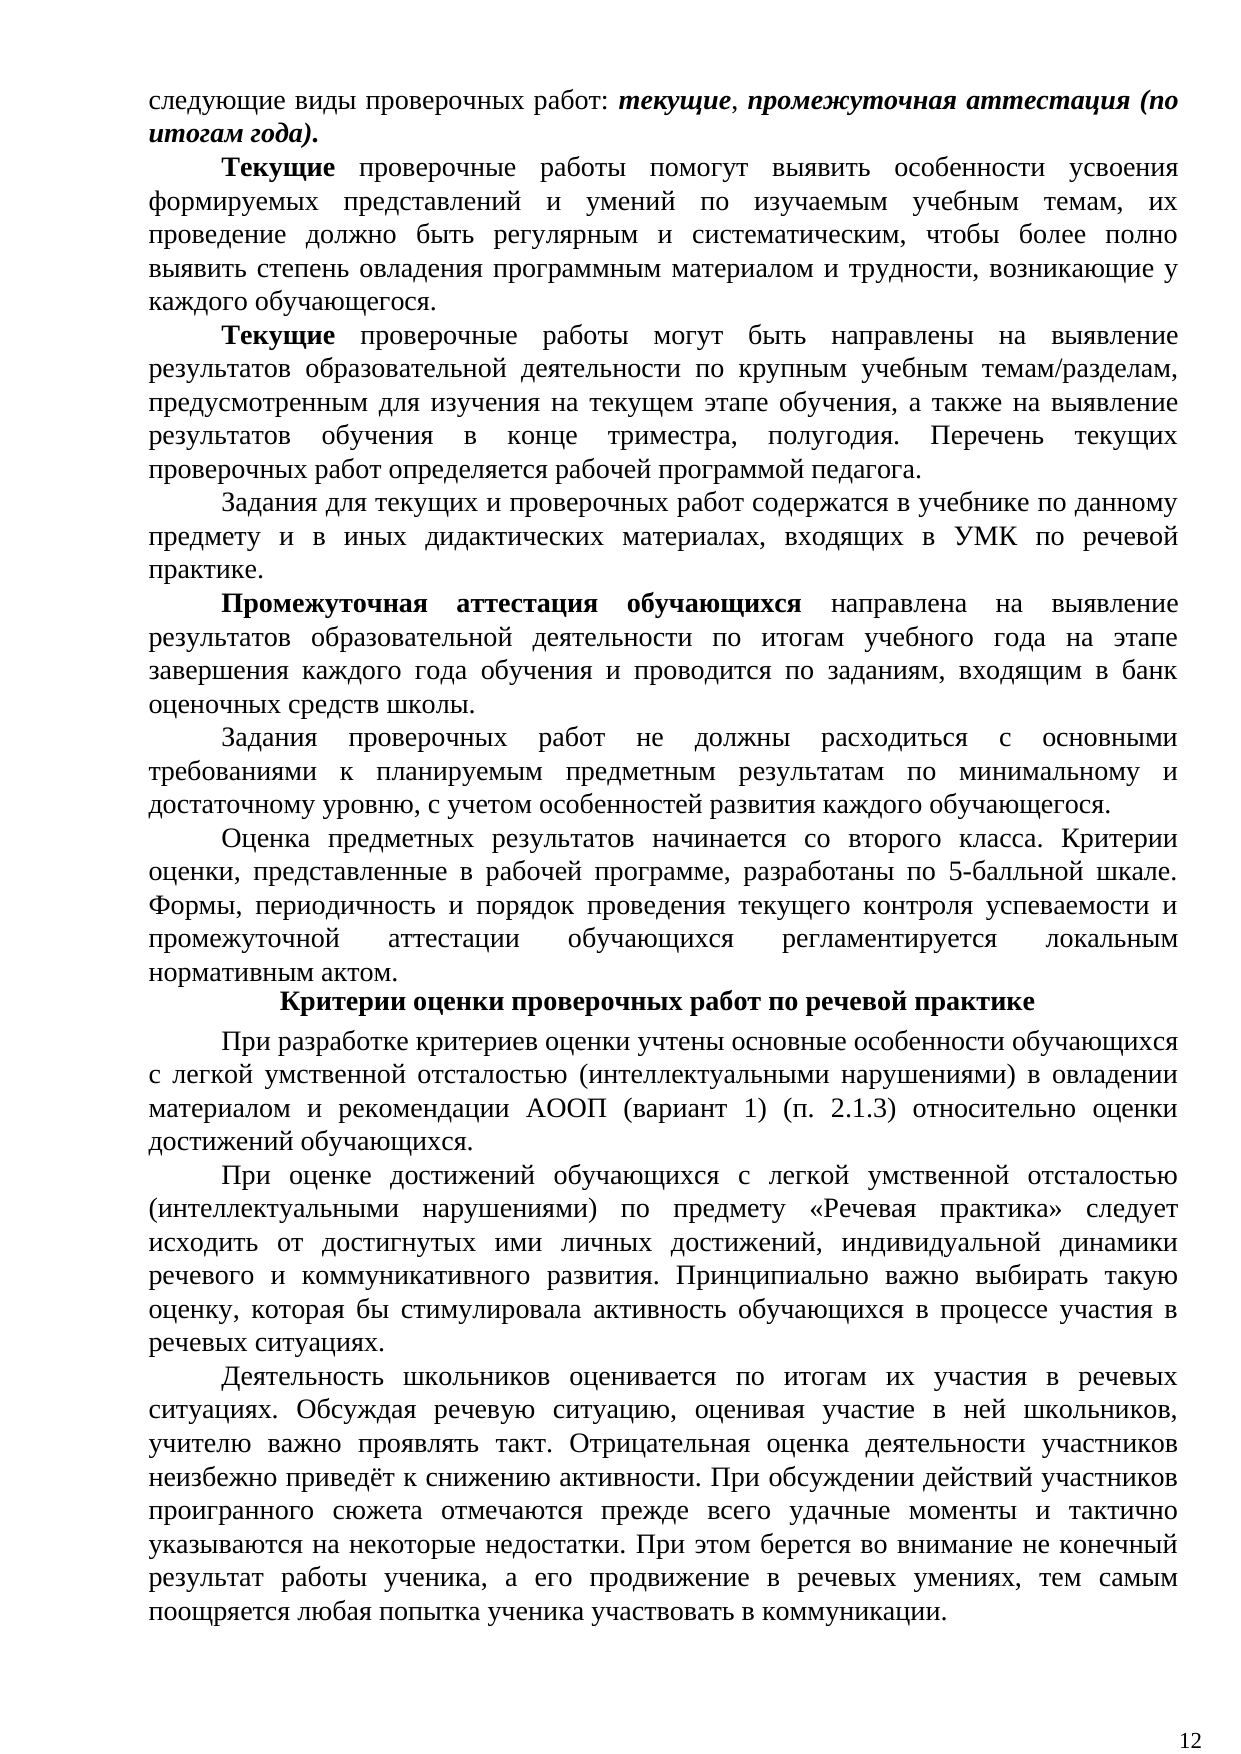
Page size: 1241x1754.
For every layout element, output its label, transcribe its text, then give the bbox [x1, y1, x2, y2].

text Текущие проверочные работы помогут выявить особенности усвоения формируемых представлений и умений по изучаемым учебным темам, их проведение должно быть регулярным и систематическим, чтобы более полно выявить степень овладения программным материалом и трудности, возникающие у каждого обучающегося. [148, 149, 1179, 317]
text Задания для текущих и проверочных работ содержатся в учебнике по данному предмету и в иных дидактических материалах, входящих в УМК по речевой практике. [148, 485, 1179, 586]
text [148, 82, 1179, 149]
text Текущие проверочные работы могут быть направлены на выявление результатов образовательной деятельности по крупным учебным темам/разделам, предусмотренным для изучения на текущем этапе обучения, а также на выявление результатов обучения в конце триместра, полугодия. Перечень текущих проверочных работ определяется рабочей программой педагога. [148, 317, 1179, 485]
text Промежуточная аттестация обучающихся направлена на выявление результатов образовательной деятельности по итогам учебного года на этапе завершения каждого года обучения и проводится по заданиям, входящим в банк оценочных средств школы. [148, 586, 1179, 720]
text При разработке критериев оценки учтены основные особенности обучающихся с легкой умственной отсталостью (интеллектуальными нарушениями) в овладении материалом и рекомендации АООП (вариант 1) (п. 2.1.3) относительно оценки достижений обучающихся. [148, 1023, 1179, 1157]
text Задания проверочных работ не должны расходиться с основными требованиями к планируемым предметным результатам по минимальному и достаточному уровню, с учетом особенностей развития каждого обучающегося. [148, 720, 1179, 820]
text Деятельность школьников оценивается по итогам их участия в речевых ситуациях. Обсуждая речевую ситуацию, оценивая участие в ней школьников, учителю важно проявлять такт. Отрицательная оценка деятельности участников неизбежно приведёт к снижению активности. При обсуждении действий участников проигранного сюжета отмечаются прежде всего удачные моменты и тактично указываются на некоторые недостатки. При этом берется во внимание не конечный результат работы ученика, а его продвижение в речевых умениях, тем самым поощряется любая попытка ученика участвовать в коммуникации. [148, 1358, 1179, 1627]
text При оценке достижений обучающихся с легкой умственной отсталостью (интеллектуальными нарушениями) по предмету «Речевая практика» следует исходить от достигнутых ими личных достижений, индивидуальной динамики речевого и коммуникативного развития. Принципиально важно выбирать такую оценку, которая бы стимулировала активность обучающихся в процессе участия в речевых ситуациях. [148, 1157, 1179, 1358]
subtitle Критерии оценки проверочных работ по речевой практике [279, 988, 1181, 1016]
text Оценка предметных результатов начинается со второго класса. Критерии оценки, представленные в рабочей программе, разработаны по 5-балльной шкале. Формы, периодичность и порядок проведения текущего контроля успеваемости и промежуточной аттестации обучающихся регламентируется локальным нормативным актом. [148, 820, 1179, 988]
